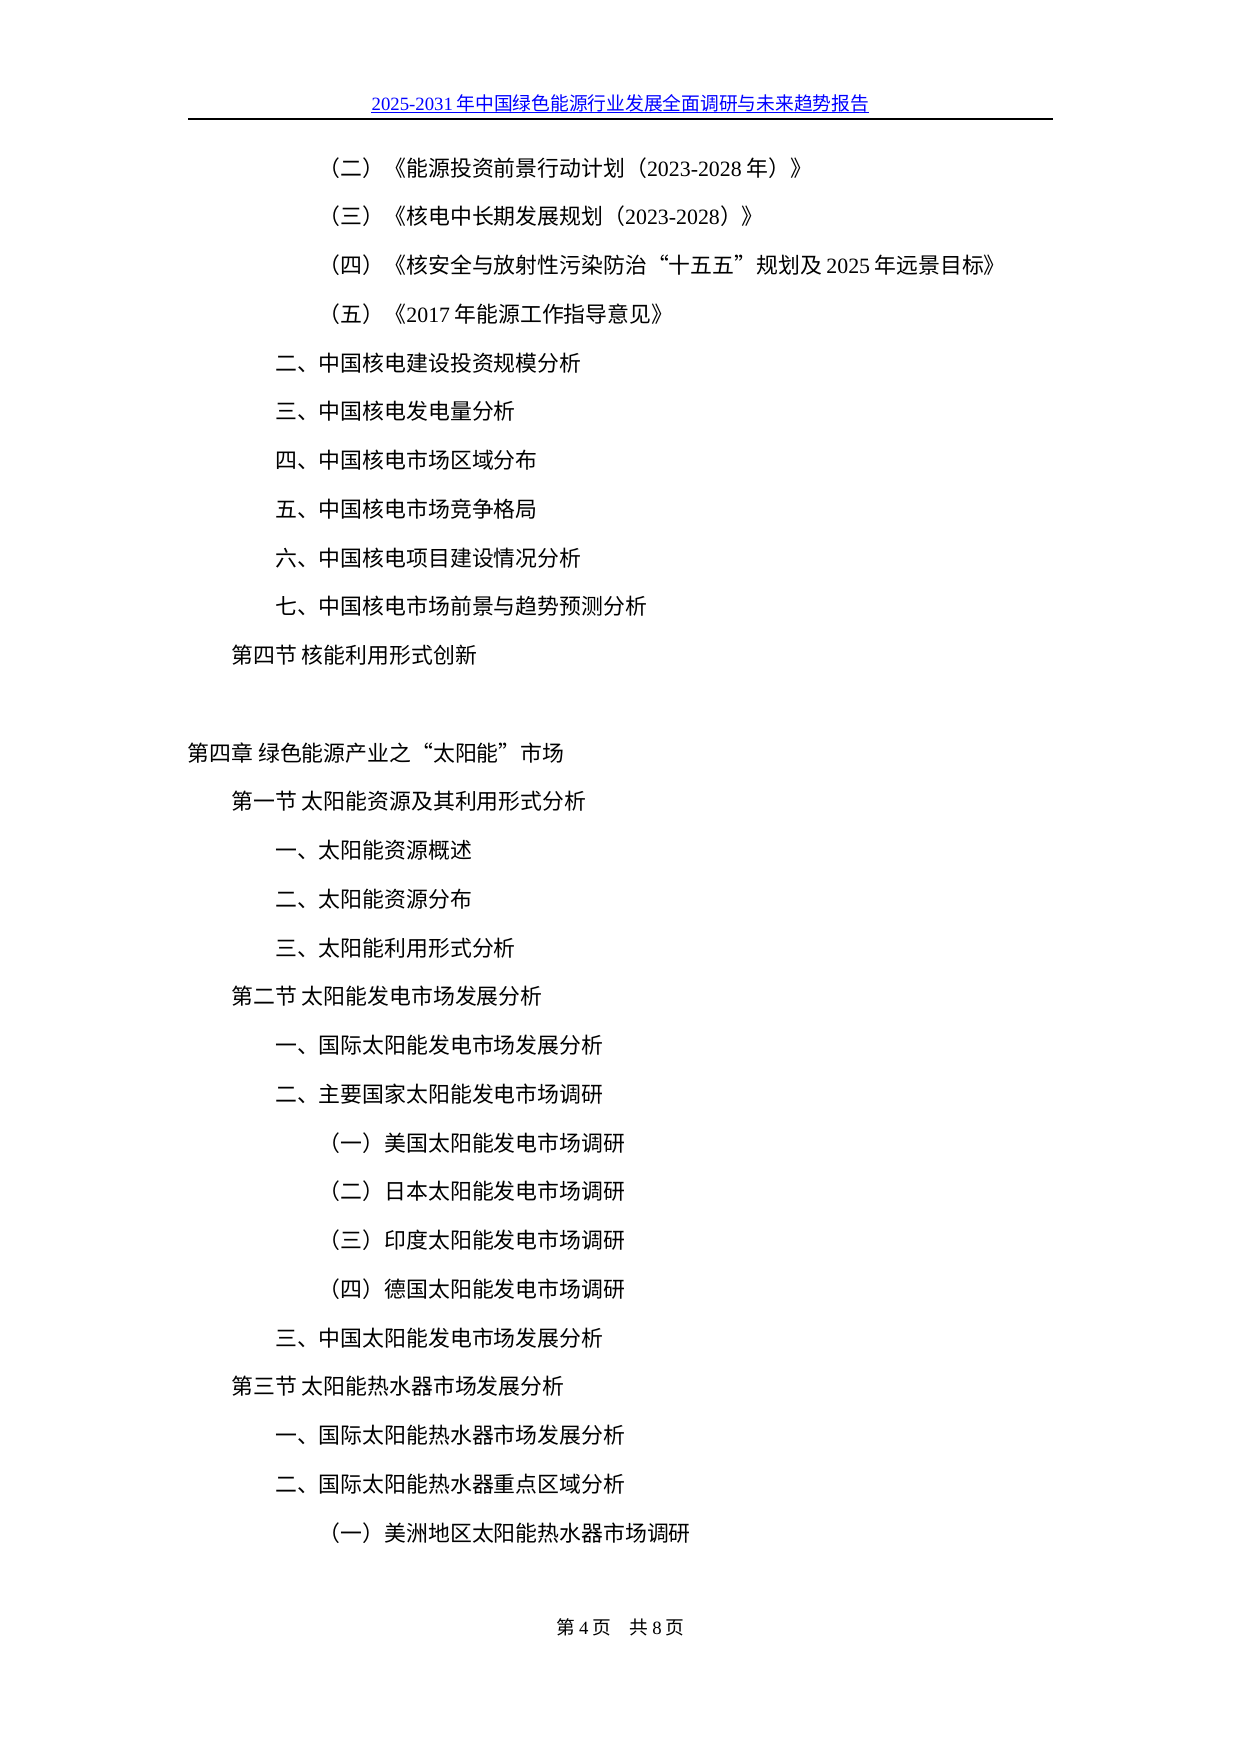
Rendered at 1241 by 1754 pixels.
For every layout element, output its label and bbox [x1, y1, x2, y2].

text [187, 150, 1053, 1548]
